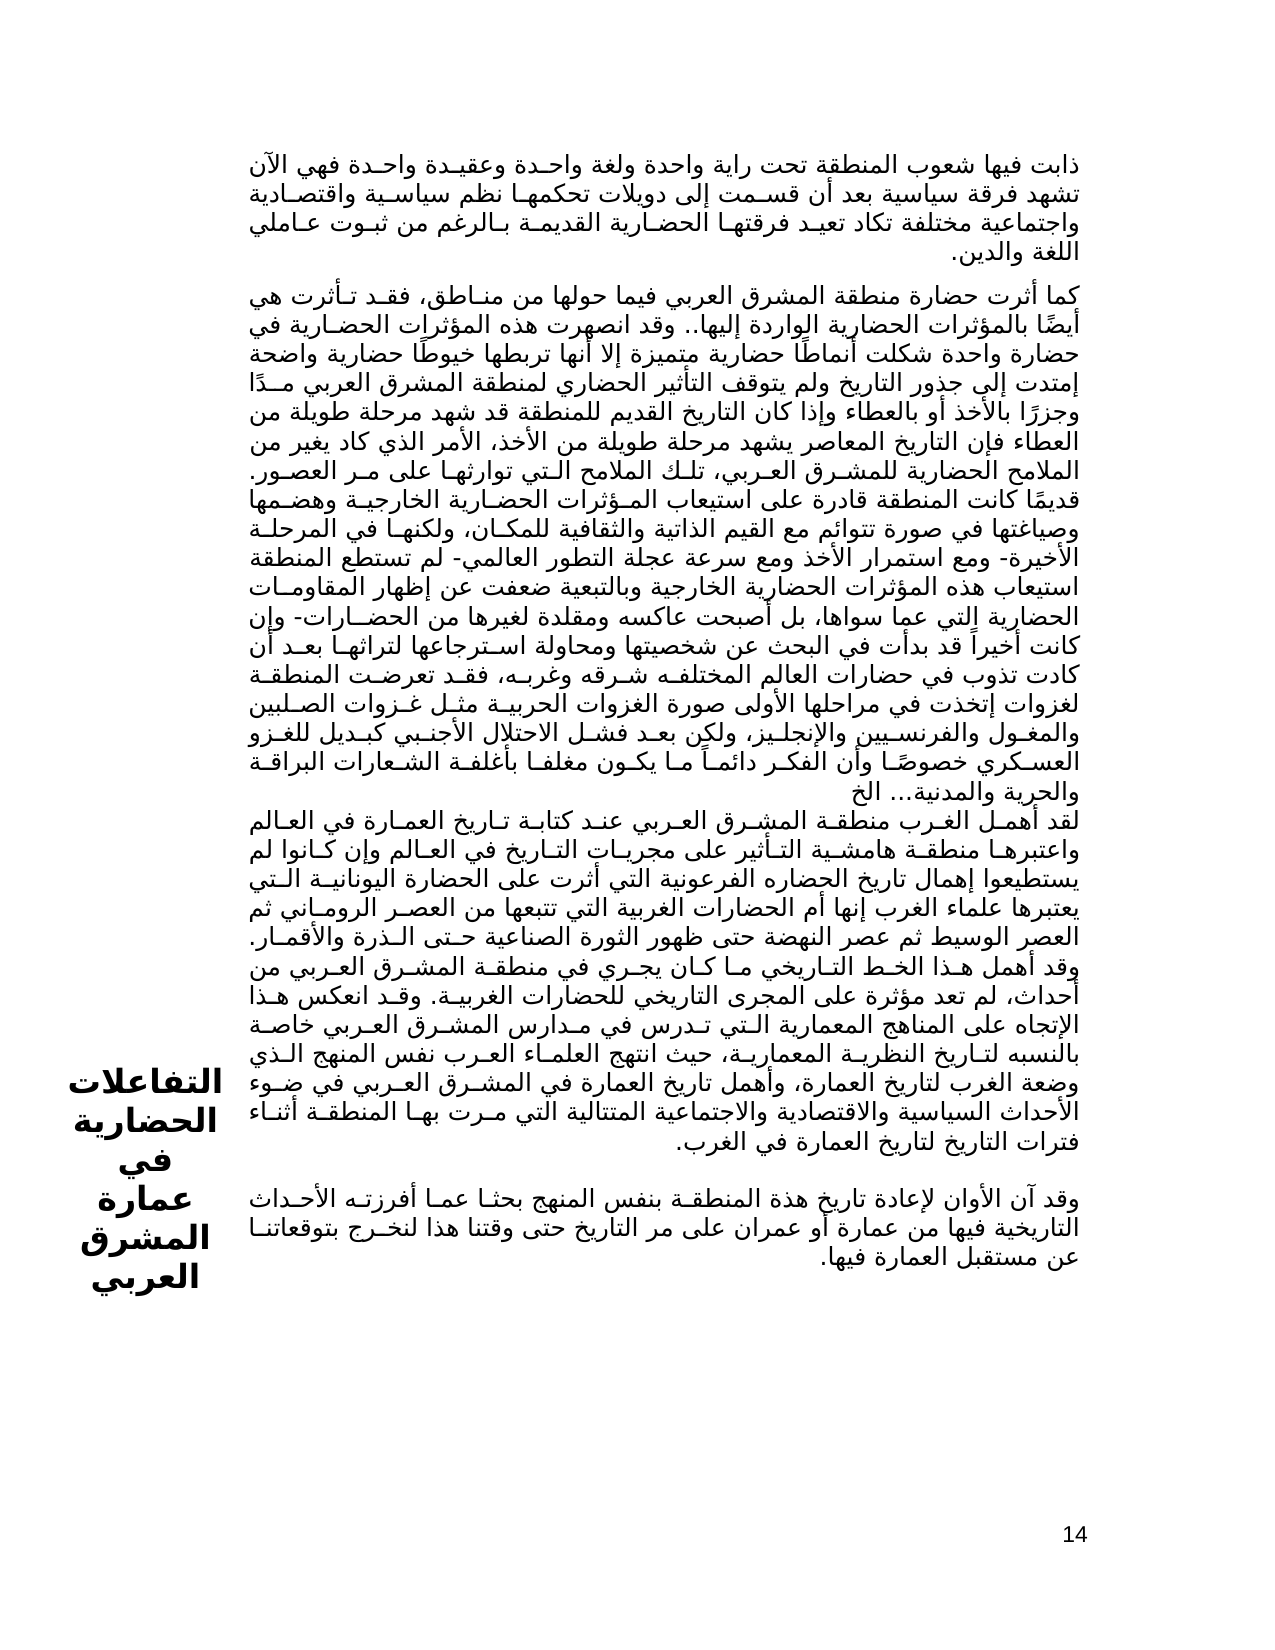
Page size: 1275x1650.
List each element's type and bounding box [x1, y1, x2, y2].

table_header [54, 150, 237, 1494]
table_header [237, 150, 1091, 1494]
